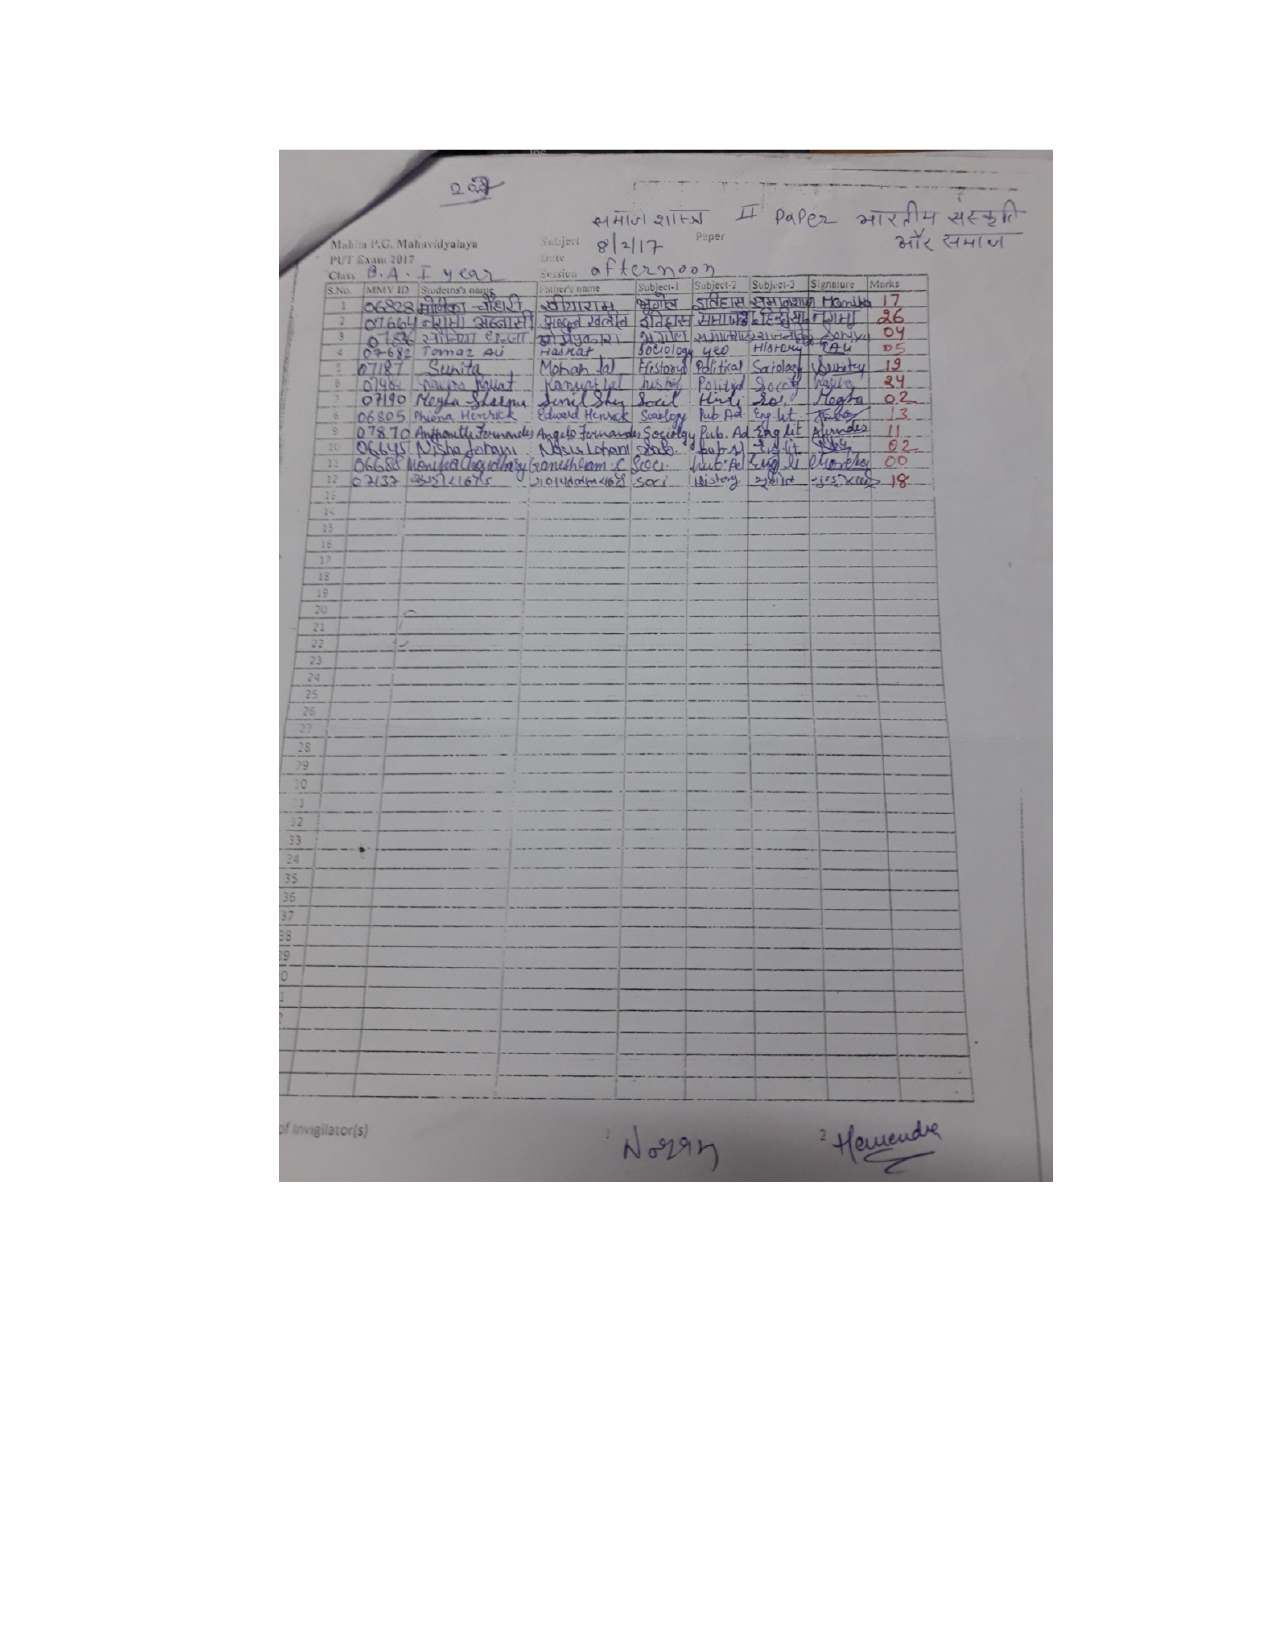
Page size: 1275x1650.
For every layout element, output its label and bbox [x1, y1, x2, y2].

picture [279, 151, 1053, 1181]
